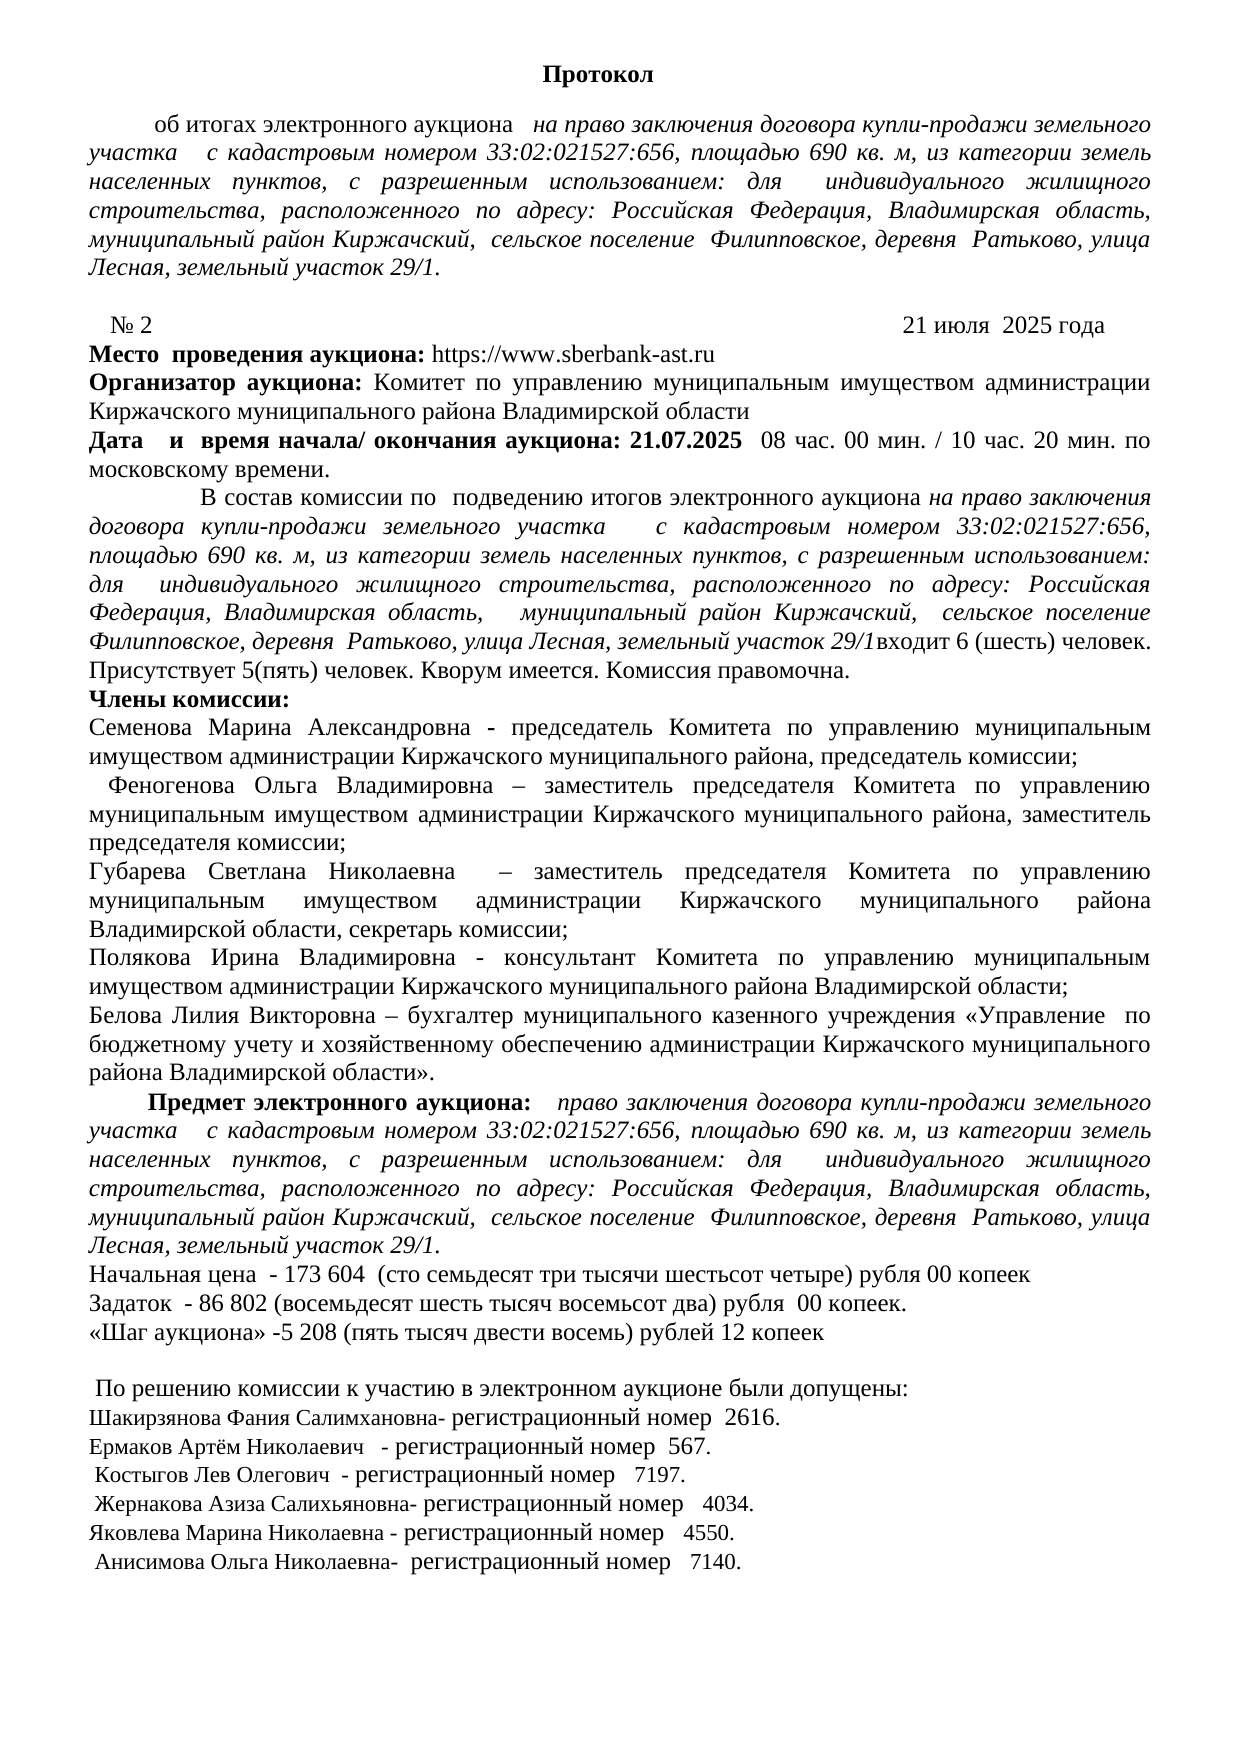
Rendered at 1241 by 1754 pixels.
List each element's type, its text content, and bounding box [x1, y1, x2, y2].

text Шакирзянова Фания Салимхановна- регистрационный номер 2616. [89, 1402, 1152, 1431]
text Протокол [44, 59, 1152, 88]
text «Шаг аукциона» -5 208 (пять тысяч двести восемь) рублей 12 копеек [89, 1317, 1152, 1345]
text Полякова Ирина Владимировна - консультант Комитета по управлению муниципальным имуществом администрации Киржачского муниципального района Владимирской области; [89, 942, 1152, 1000]
text Место проведения аукциона: https://www.sberbank-ast.ru [89, 339, 1152, 367]
text Феногенова Ольга Владимировна – заместитель председателя Комитета по управлению муниципальным имуществом администрации Киржачского муниципального района, заместитель председателя комиссии; [89, 770, 1152, 856]
text В состав комиссии по подведению итогов электронного аукциона на право заключения договора купли-продажи земельного участка с кадастровым номером 33:02:021527:656, площадью 690 кв. м, из категории земель населенных пунктов, с разрешенным использованием: для индивидуального жилищного строительства, расположенного по адресу: Российская Федерация, Владимирская область, муниципальный район Киржачский, сельское поселение Филипповское, деревня Ратьково, улица Лесная, земельный участок 29/1входит 6 (шесть) человек. Присутствует 5(пять) человек. Кворум имеется. Комиссия правомочна. [89, 482, 1152, 684]
text Семенова Марина Александровна - председатель Комитета по управлению муниципальным имуществом администрации Киржачского муниципального района, председатель комиссии; [89, 712, 1152, 770]
text Задаток - 86 802 (восемьдесят шесть тысяч восемьсот два) рубля 00 копеек. [89, 1288, 1152, 1317]
text Члены комиссии: [89, 684, 1152, 712]
text Жернакова Азиза Салихьяновна- регистрационный номер 4034. [89, 1488, 1152, 1517]
text По решению комиссии к участию в электронном аукционе были допущены: [89, 1373, 1152, 1402]
text Анисимова Ольга Николаевна- регистрационный номер 7140. [89, 1546, 1152, 1574]
text Ермаков Артём Николаевич - регистрационный номер 567. [89, 1431, 1152, 1459]
text Предмет электронного аукциона: право заключения договора купли-продажи земельного участка с кадастровым номером 33:02:021527:656, площадью 690 кв. м, из категории земель населенных пунктов, с разрешенным использованием: для индивидуального жилищного строительства, расположенного по адресу: Российская Федерация, Владимирская область, муниципальный район Киржачский, сельское поселение Филипповское, деревня Ратьково, улица Лесная, земельный участок 29/1. [89, 1087, 1152, 1259]
text Дата и время начала/ окончания аукциона: 21.07.2025 08 час. 00 мин. / 10 час. 20 мин. по московскому времени. [89, 425, 1152, 482]
text Яковлева Марина Николаевна - регистрационный номер 4550. [89, 1517, 1152, 1546]
text об итогах электронного аукциона на право заключения договора купли-продажи земельного участка с кадастровым номером 33:02:021527:656, площадью 690 кв. м, из категории земель населенных пунктов, с разрешенным использованием: для индивидуального жилищного строительства, расположенного по адресу: Российская Федерация, Владимирская область, муниципальный район Киржачский, сельское поселение Филипповское, деревня Ратьково, улица Лесная, земельный участок 29/1. [89, 109, 1152, 281]
text Начальная цена - 173 604 (сто семьдесят три тысячи шестьсот четыре) рубля 00 копеек [89, 1259, 1152, 1288]
text № 2 21 июля 2025 года [89, 310, 1152, 339]
text Организатор аукциона: Комитет по управлению муниципальным имуществом администрации Киржачского муниципального района Владимирской области [89, 367, 1152, 425]
text Костыгов Лев Олегович - регистрационный номер 7197. [89, 1459, 1152, 1488]
text Губарева Светлана Николаевна – заместитель председателя Комитета по управлению муниципальным имуществом администрации Киржачского муниципального района Владимирской области, секретарь комиссии; [89, 856, 1152, 942]
text Белова Лилия Викторовна – бухгалтер муниципального казенного учреждения «Управление по бюджетному учету и хозяйственному обеспечению администрации Киржачского муниципального района Владимирской области». [89, 1000, 1152, 1087]
